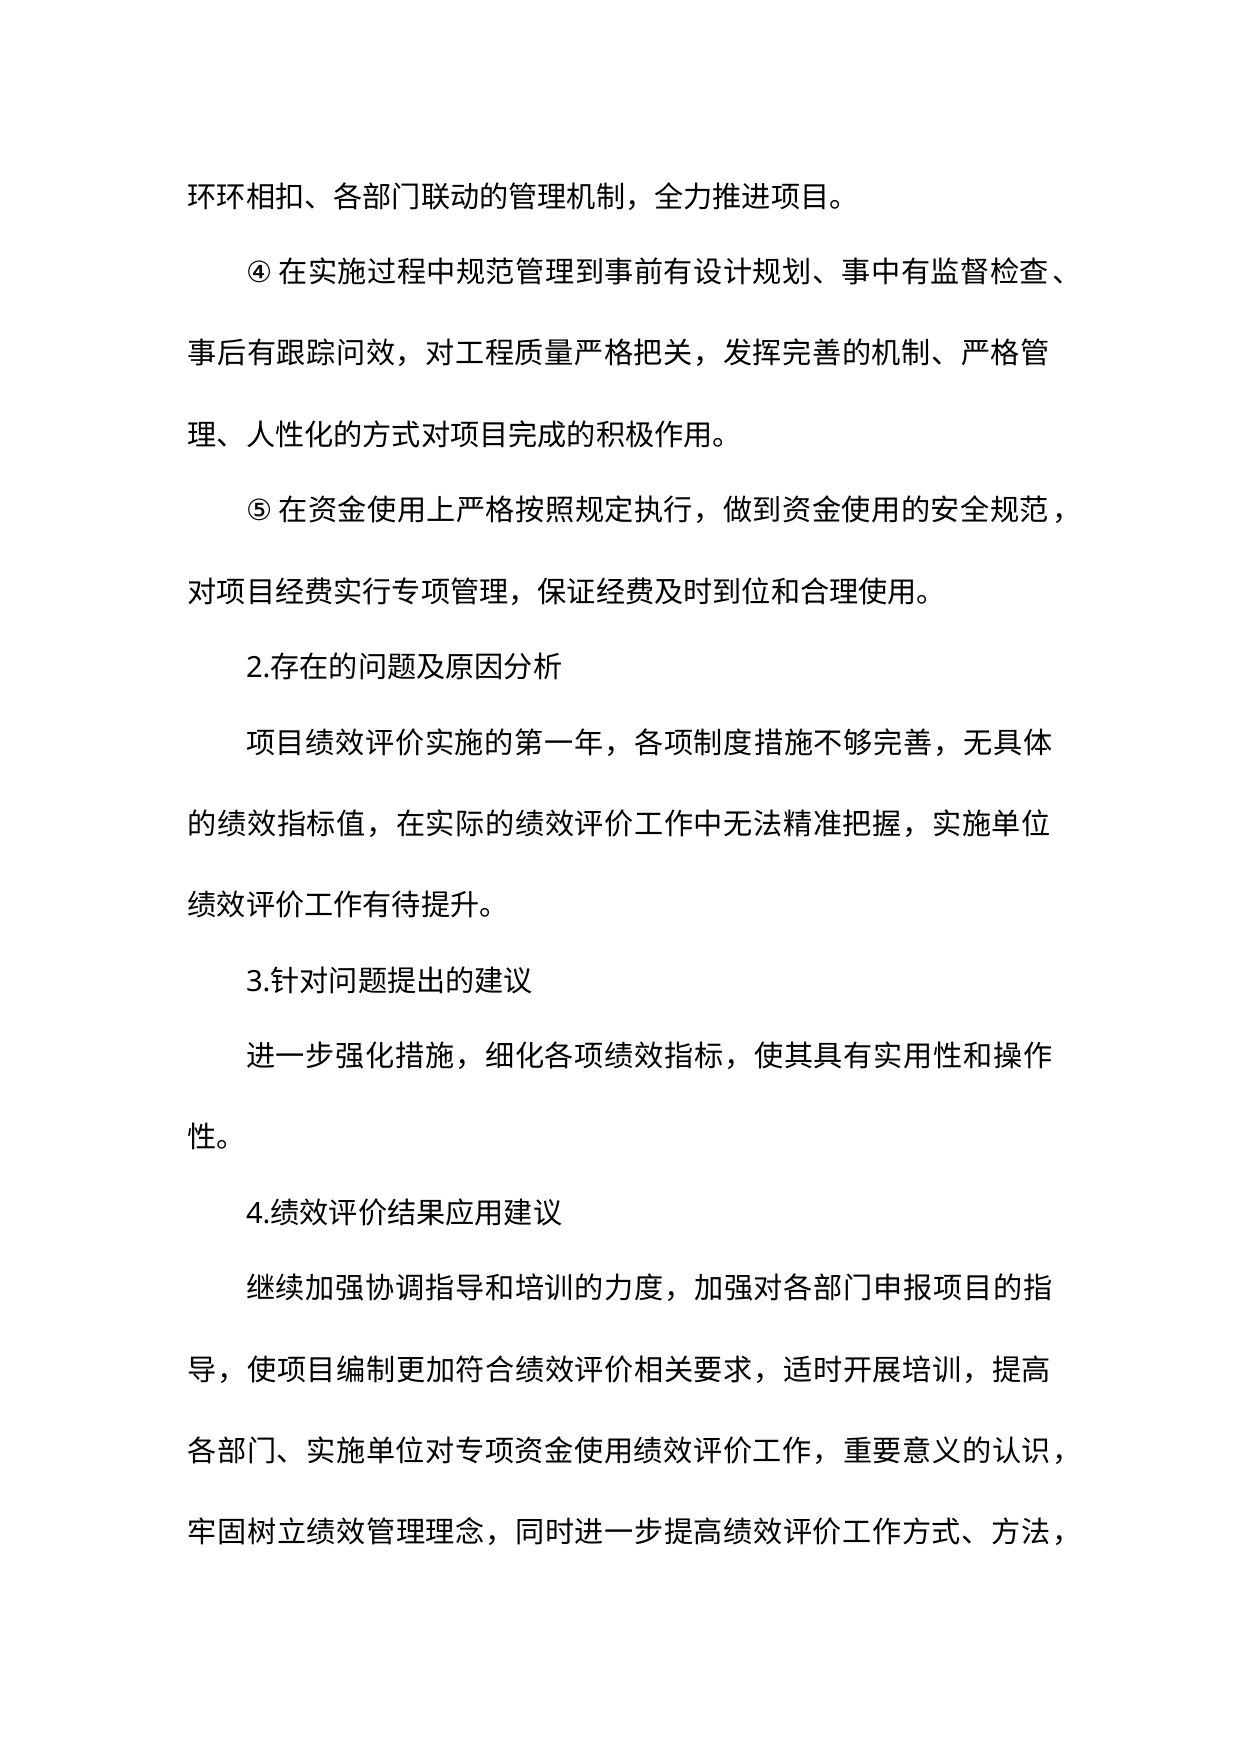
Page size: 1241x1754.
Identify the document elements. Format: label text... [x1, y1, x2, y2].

text 4.绩效评价结果应用建议 [187, 1178, 1053, 1243]
text 项目绩效评价实施的第一年，各项制度措施不够完善，无具体的绩效指标值，在实际的绩效评价工作中无法精准把握，实施单位绩效评价工作有待提升。 [187, 708, 1053, 935]
text ⑤在资金使用上严格按照规定执行，做到资金使用的安全规范，对项目经费实行专项管理，保证经费及时到位和合理使用。 [187, 476, 1053, 622]
text 进一步强化措施，细化各项绩效指标，使其具有实用性和操作性。 [187, 1021, 1053, 1168]
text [187, 162, 1053, 227]
text 2.存在的问题及原因分析 [187, 632, 1053, 697]
text 3.针对问题提出的建议 [187, 946, 1053, 1011]
text ④在实施过程中规范管理到事前有设计规划、事中有监督检查、事后有跟踪问效，对工程质量严格把关，发挥完善的机制、严格管理、人性化的方式对项目完成的积极作用。 [187, 237, 1053, 465]
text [187, 1254, 1053, 1562]
